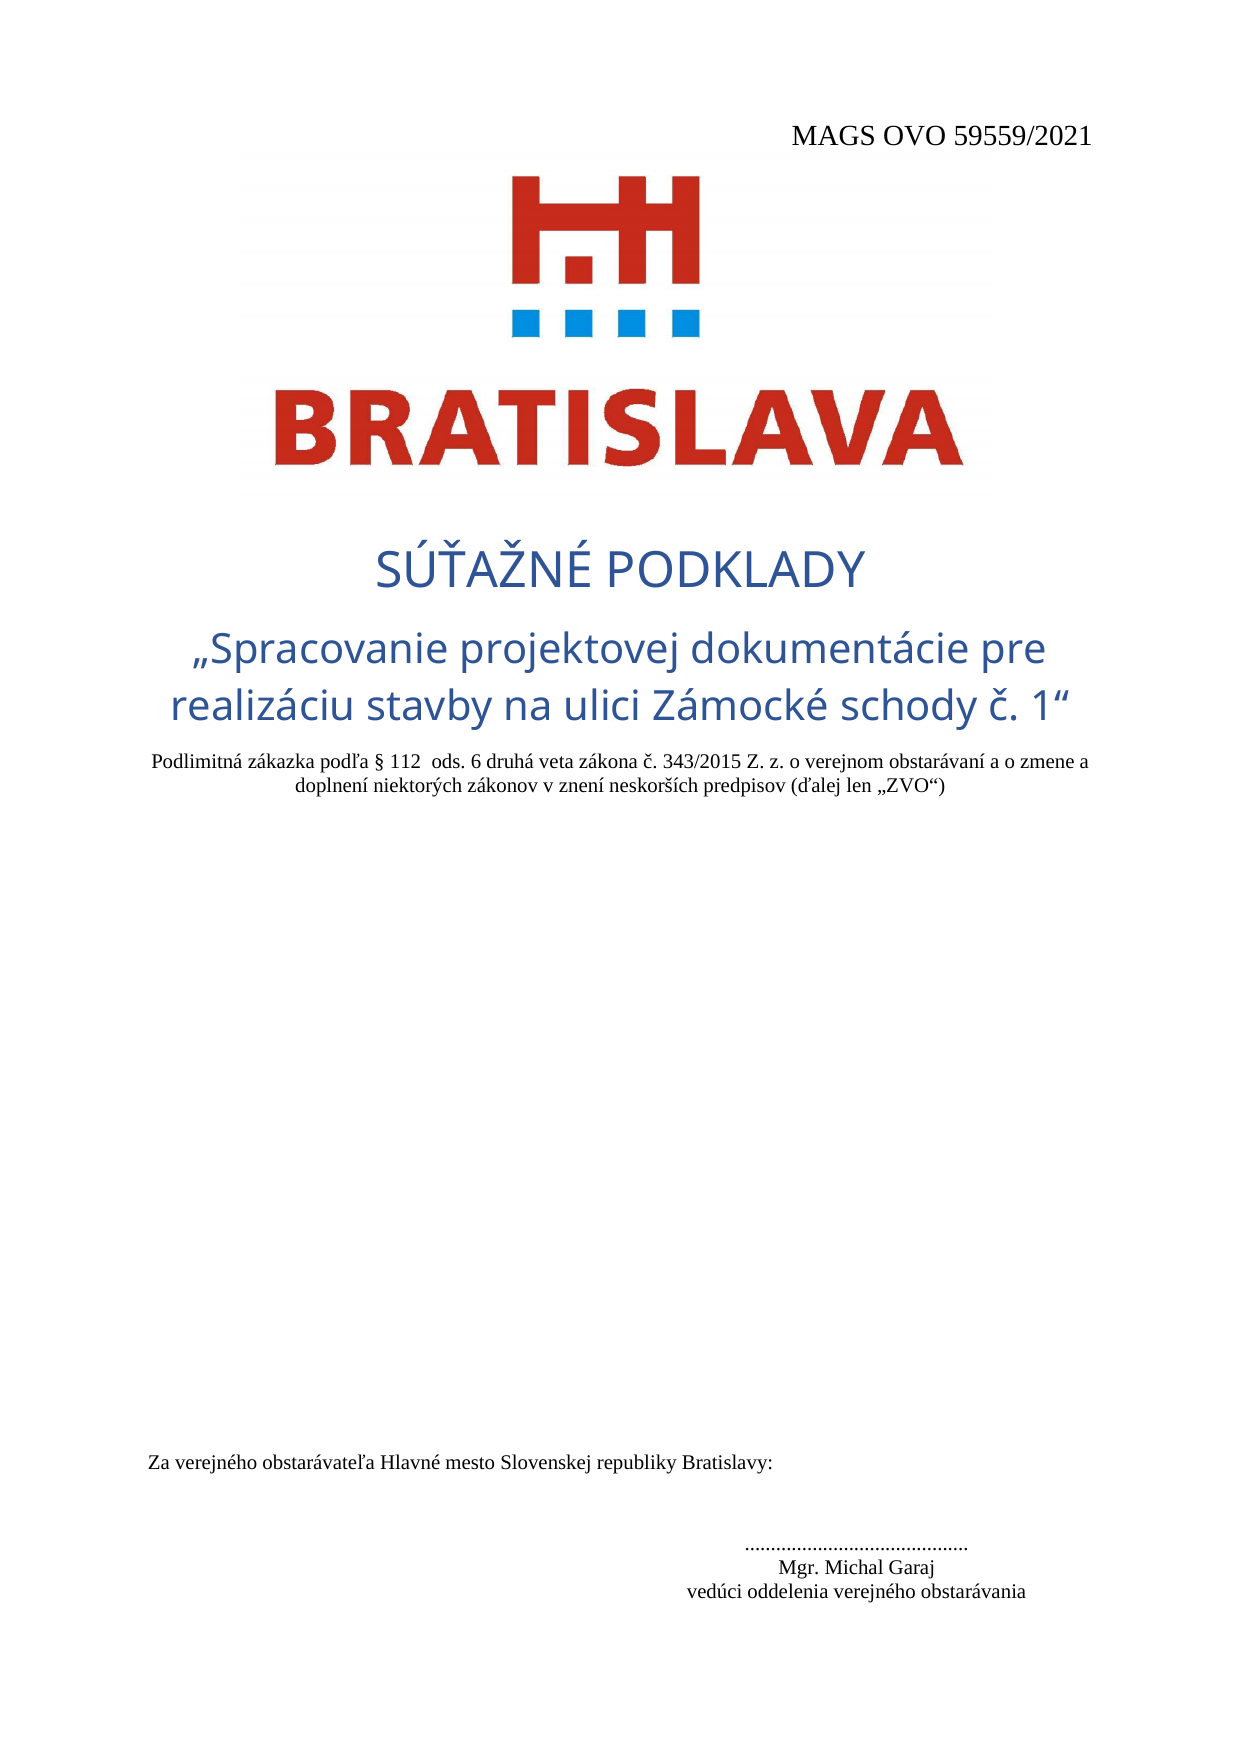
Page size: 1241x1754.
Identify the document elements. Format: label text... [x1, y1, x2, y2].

text ........................................... [148, 1531, 1093, 1555]
title MAGS OVO 59559/2021 [148, 118, 1093, 152]
text Mgr. Michal Garaj [148, 1555, 1093, 1579]
picture [237, 151, 1003, 518]
text „Spracovanie projektovej dokumentácie pre realizáciu stavby na ulici Zámocké schody č. 1“ [148, 619, 1093, 732]
text Podlimitná zákazka podľa § 112 ods. 6 druhá veta zákona č. 343/2015 Z. z. o verejnom obstarávaní a o zmene a doplnení niektorých zákonov v znení neskorších predpisov (ďalej len „ZVO“) [148, 749, 1093, 797]
text vedúci oddelenia verejného obstarávania [148, 1579, 1093, 1603]
text SÚŤAŽNÉ PODKLADY [148, 534, 1093, 602]
text Za verejného obstarávateľa Hlavné mesto Slovenskej republiky Bratislavy: [148, 1449, 1093, 1474]
